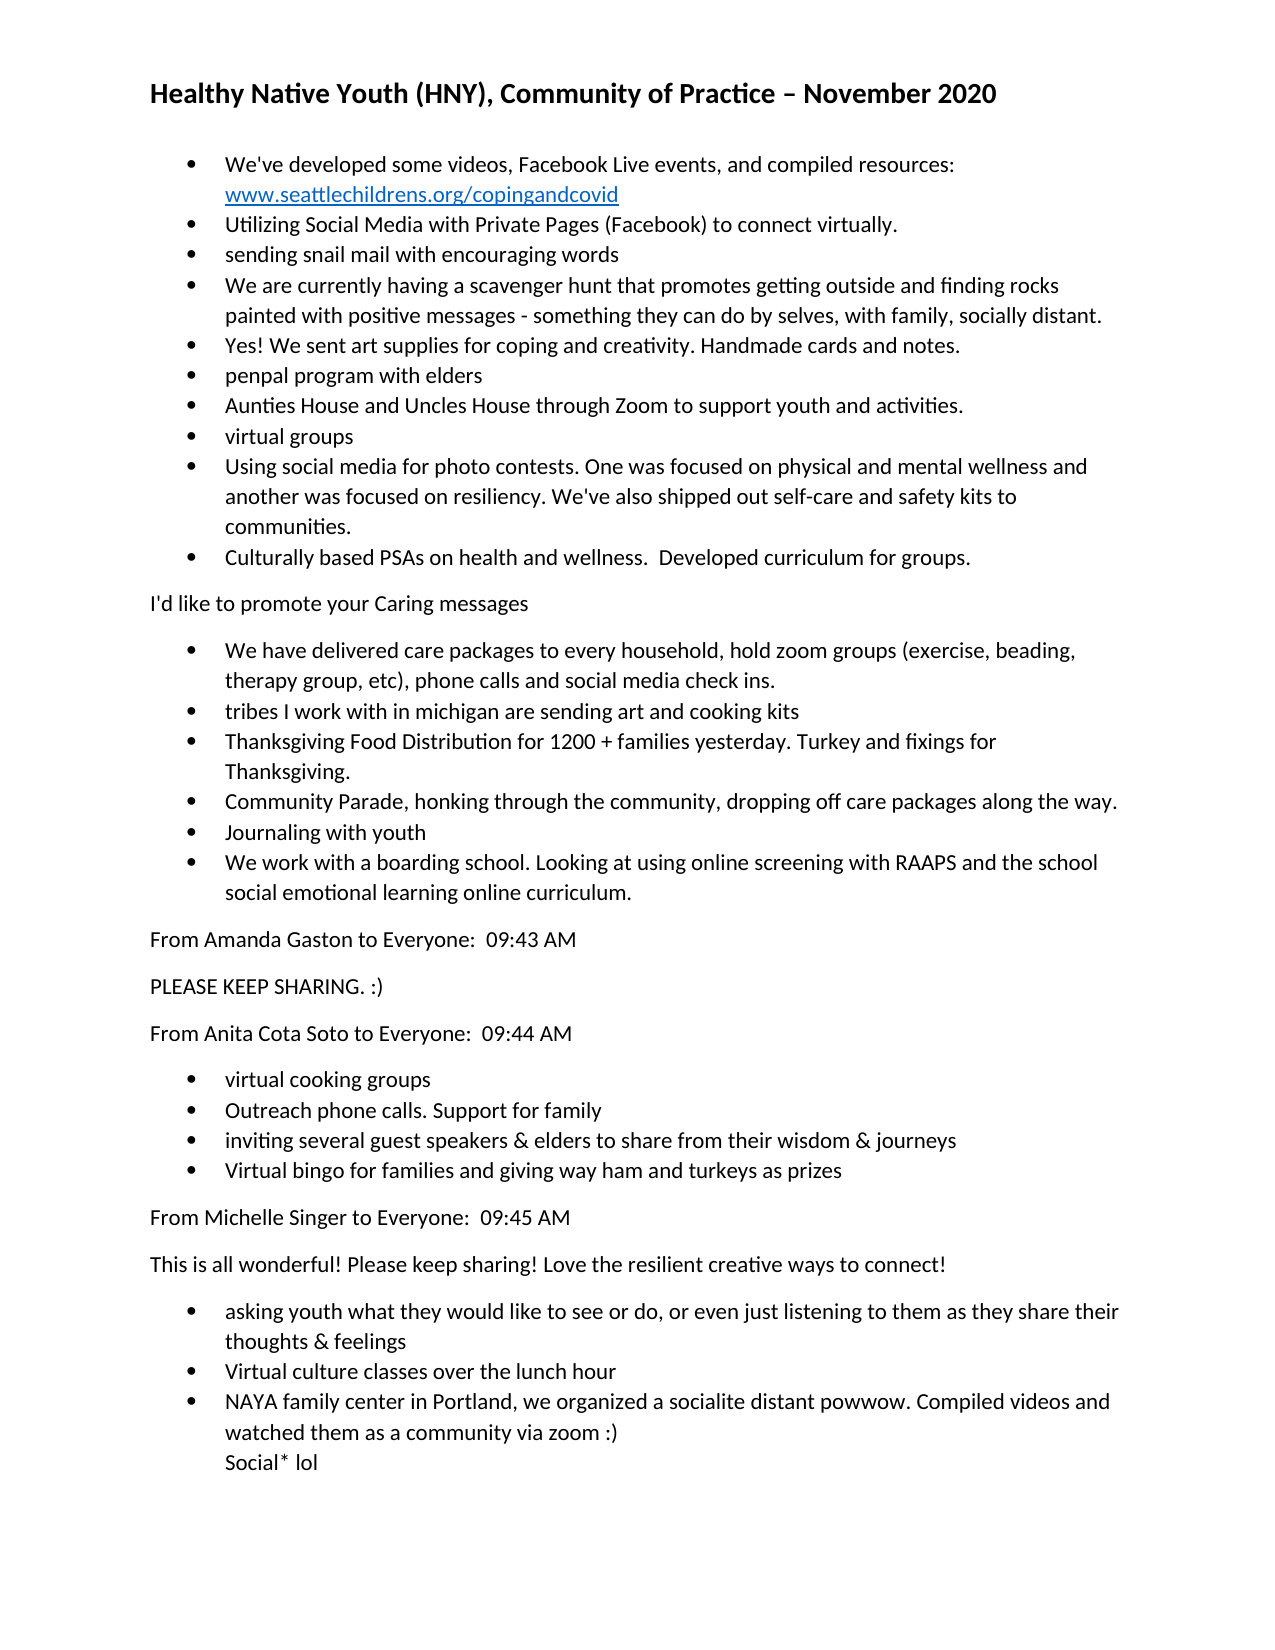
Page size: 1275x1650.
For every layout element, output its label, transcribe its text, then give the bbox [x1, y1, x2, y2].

list Virtual bingo for families and giving way ham and turkeys as prizes [187, 1156, 1125, 1184]
list penpal program with elders [187, 361, 1125, 389]
list Culturally based PSAs on health and wellness. Developed curriculum for groups. [187, 543, 1125, 571]
list We work with a boarding school. Looking at using online screening with RAAPS and the school social emotional learning online curriculum. [187, 848, 1125, 906]
list Journaling with youth [187, 818, 1125, 846]
list We are currently having a scavenger hunt that promotes getting outside and finding rocks painted with positive messages - something they can do by selves, with family, socially distant. [187, 271, 1125, 329]
text From Michelle Singer to Everyone: 09:45 AM [150, 1203, 1125, 1231]
list inviting several guest speakers & elders to share from their wisdom & journeys [187, 1126, 1125, 1154]
list Yes! We sent art supplies for coping and creativity. Handmade cards and notes. [187, 331, 1125, 359]
text I'd like to promote your Caring messages [150, 589, 1125, 618]
text This is all wonderful! Please keep sharing! Love the resilient creative ways to connect! [150, 1250, 1125, 1278]
list Community Parade, honking through the community, dropping off care packages along the way. [187, 787, 1125, 816]
text From Amanda Gaston to Everyone: 09:43 AM [150, 925, 1125, 953]
list Using social media for photo contests. One was focused on physical and mental wellness and another was focused on resiliency. We've also shipped out self-care and safety kits to communities. [187, 452, 1125, 541]
list tribes I work with in michigan are sending art and cooking kits [187, 697, 1125, 725]
list NAYA family center in Portland, we organized a socialite distant powwow. Compiled videos and watched them as a community via zoom :) Social* lol [187, 1387, 1125, 1476]
list Outreach phone calls. Support for family [187, 1096, 1125, 1124]
list We've developed some videos, Facebook Live events, and compiled resources: www.seattlechildrens.org/copingandcovid [187, 150, 1125, 208]
list sending snail mail with encouraging words [187, 241, 1125, 269]
list Aunties House and Uncles House through Zoom to support youth and activities. [187, 392, 1125, 420]
text PLEASE KEEP SHARING. :) [150, 972, 1125, 1000]
list Utilizing Social Media with Private Pages (Facebook) to connect virtually. [187, 210, 1125, 238]
list Thanksgiving Food Distribution for 1200 + families yesterday. Turkey and fixings for Thanksgiving. [187, 727, 1125, 785]
list asking youth what they would like to see or do, or even just listening to them as they share their thoughts & feelings [187, 1297, 1125, 1355]
text From Anita Cota Soto to Everyone: 09:44 AM [150, 1019, 1125, 1047]
list Virtual culture classes over the lunch hour [187, 1357, 1125, 1385]
list We have delivered care packages to every household, hold zoom groups (exercise, beading, therapy group, etc), phone calls and social media check ins. [187, 636, 1125, 695]
list virtual groups [187, 422, 1125, 450]
list virtual cooking groups [187, 1066, 1125, 1094]
